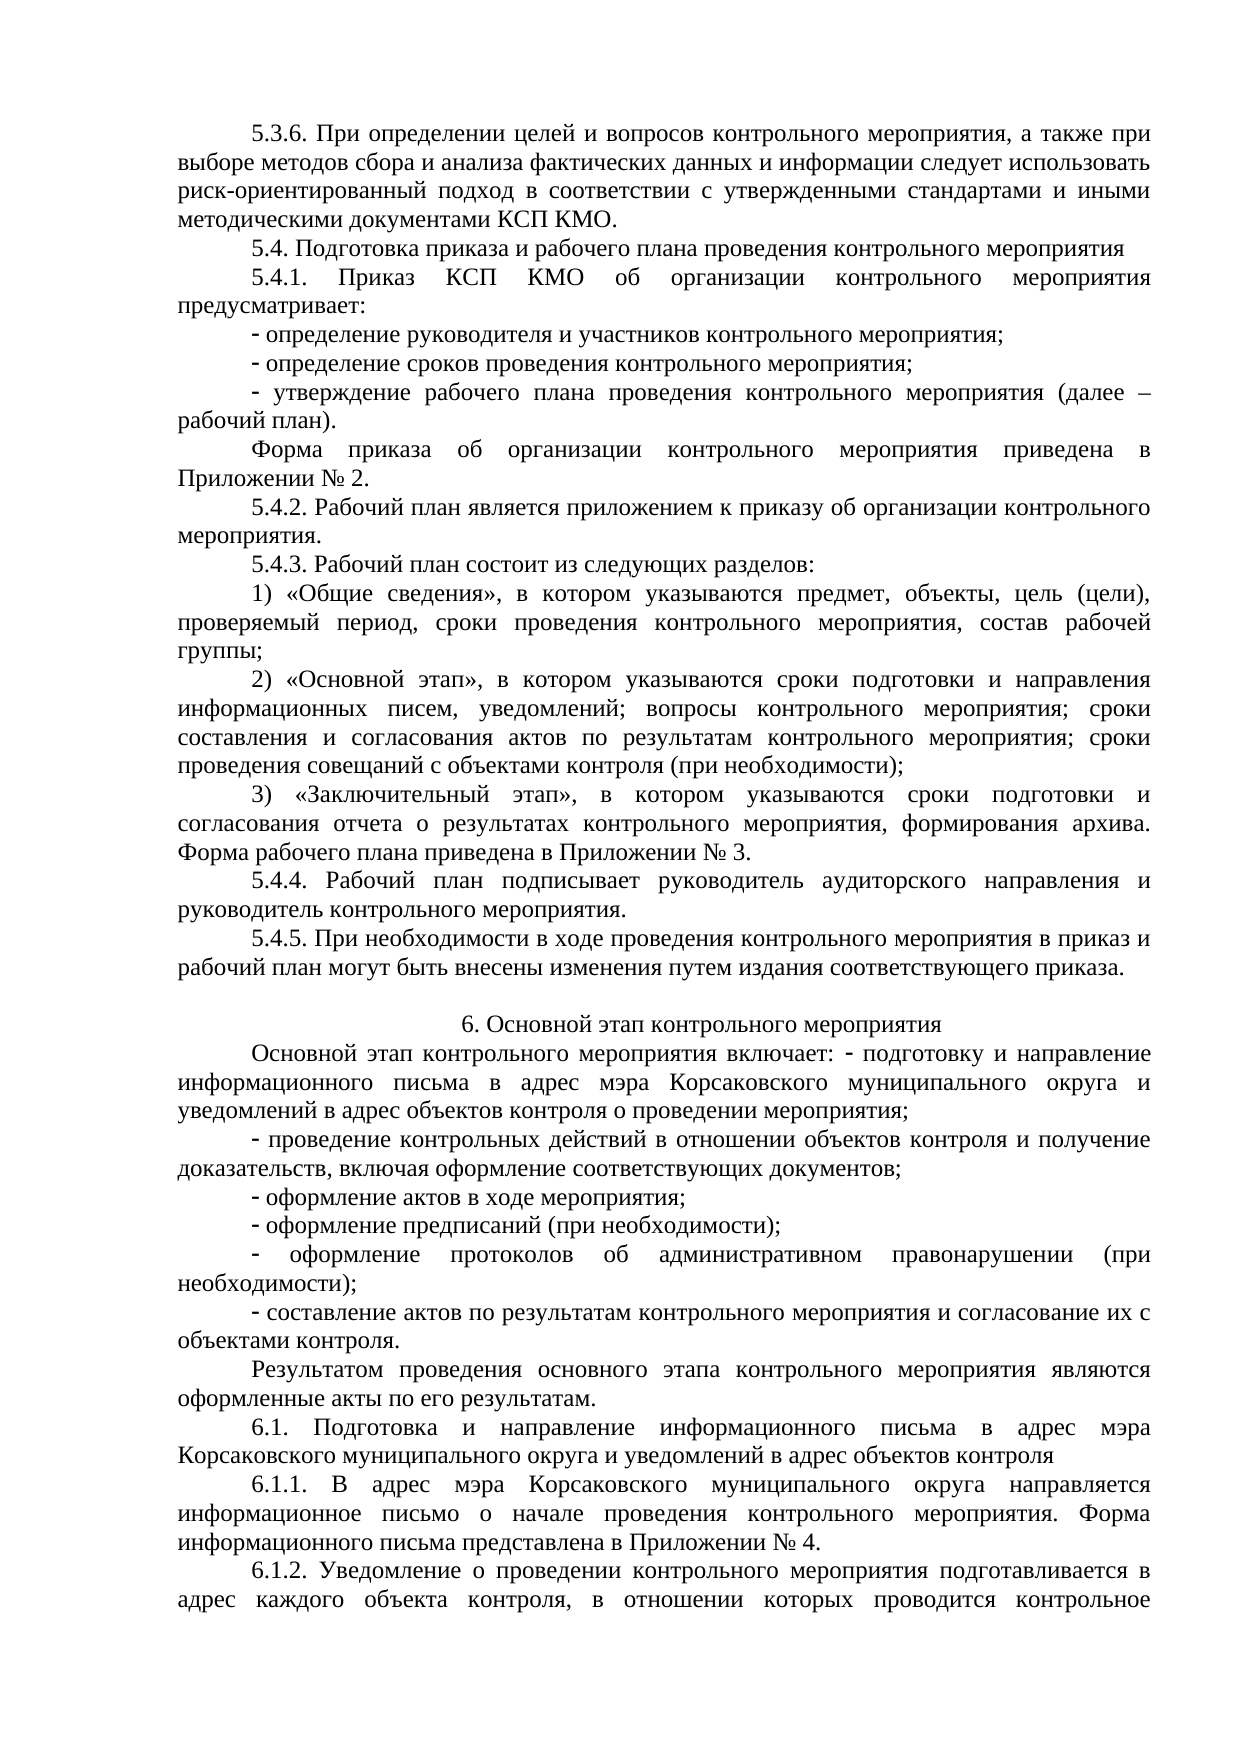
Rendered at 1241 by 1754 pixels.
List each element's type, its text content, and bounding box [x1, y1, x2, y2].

text оформление протоколов об административном правонарушении (при необходимости); [177, 1239, 1152, 1297]
text Форма приказа об организации контрольного мероприятия приведена в Приложении № 2. [177, 434, 1152, 492]
text определение руководителя и участников контрольного мероприятия; [177, 319, 1152, 348]
text 5.4.1. Приказ КСП КМО об организации контрольного мероприятия предусматривает: [177, 262, 1152, 319]
text составление актов по результатам контрольного мероприятия и согласование их с объектами контроля. [177, 1297, 1152, 1354]
text 5.4. Подготовка приказа и рабочего плана проведения контрольного мероприятия [177, 233, 1152, 262]
text Основной этап контрольного мероприятия включает: подготовку и направление информационного письма в адрес мэра Корсаковского муниципального округа и уведомлений в адрес объектов контроля о проведении мероприятия; [177, 1038, 1152, 1124]
text 5.4.4. Рабочий план подписывает руководитель аудиторского направления и руководитель контрольного мероприятия. [177, 866, 1152, 923]
text 5.4.3. Рабочий план состоит из следующих разделов: [177, 549, 1152, 578]
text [177, 1556, 1152, 1613]
text 6.1.1. В адрес мэра Корсаковского муниципального округа направляется информационное письмо о начале проведения контрольного мероприятия. Форма информационного письма представлена в Приложении № 4. [177, 1469, 1152, 1556]
text 6. Основной этап контрольного мероприятия [177, 1009, 1152, 1038]
text 1) «Общие сведения», в котором указываются предмет, объекты, цель (цели), проверяемый период, сроки проведения контрольного мероприятия, состав рабочей группы; [177, 578, 1152, 664]
text 5.4.2. Рабочий план является приложением к приказу об организации контрольного мероприятия. [177, 492, 1152, 549]
text Результатом проведения основного этапа контрольного мероприятия являются оформленные акты по его результатам. [177, 1354, 1152, 1412]
text проведение контрольных действий в отношении объектов контроля и получение доказательств, включая оформление соответствующих документов; [177, 1124, 1152, 1182]
text 3) «Заключительный этап», в котором указываются сроки подготовки и согласования отчета о результатах контрольного мероприятия, формирования архива. Форма рабочего плана приведена в Приложении № 3. [177, 779, 1152, 866]
text оформление предписаний (при необходимости); [177, 1211, 1152, 1239]
text утверждение рабочего плана проведения контрольного мероприятия (далее – рабочий план). [177, 377, 1152, 434]
text 5.4.5. При необходимости в ходе проведения контрольного мероприятия в приказ и рабочий план могут быть внесены изменения путем издания соответствующего приказа. [177, 923, 1152, 981]
text 5.3.6. При определении целей и вопросов контрольного мероприятия, а также при выборе методов сбора и анализа фактических данных и информации следует использовать риск-ориентированный подход в соответствии с утвержденными стандартами и иными методическими документами КСП КМО. [177, 118, 1152, 233]
text оформление актов в ходе мероприятия; [177, 1182, 1152, 1211]
text определение сроков проведения контрольного мероприятия; [177, 348, 1152, 377]
text 6.1. Подготовка и направление информационного письма в адрес мэра Корсаковского муниципального округа и уведомлений в адрес объектов контроля [177, 1412, 1152, 1469]
text 2) «Основной этап», в котором указываются сроки подготовки и направления информационных писем, уведомлений; вопросы контрольного мероприятия; сроки составления и согласования актов по результатам контрольного мероприятия; сроки проведения совещаний с объектами контроля (при необходимости); [177, 664, 1152, 779]
